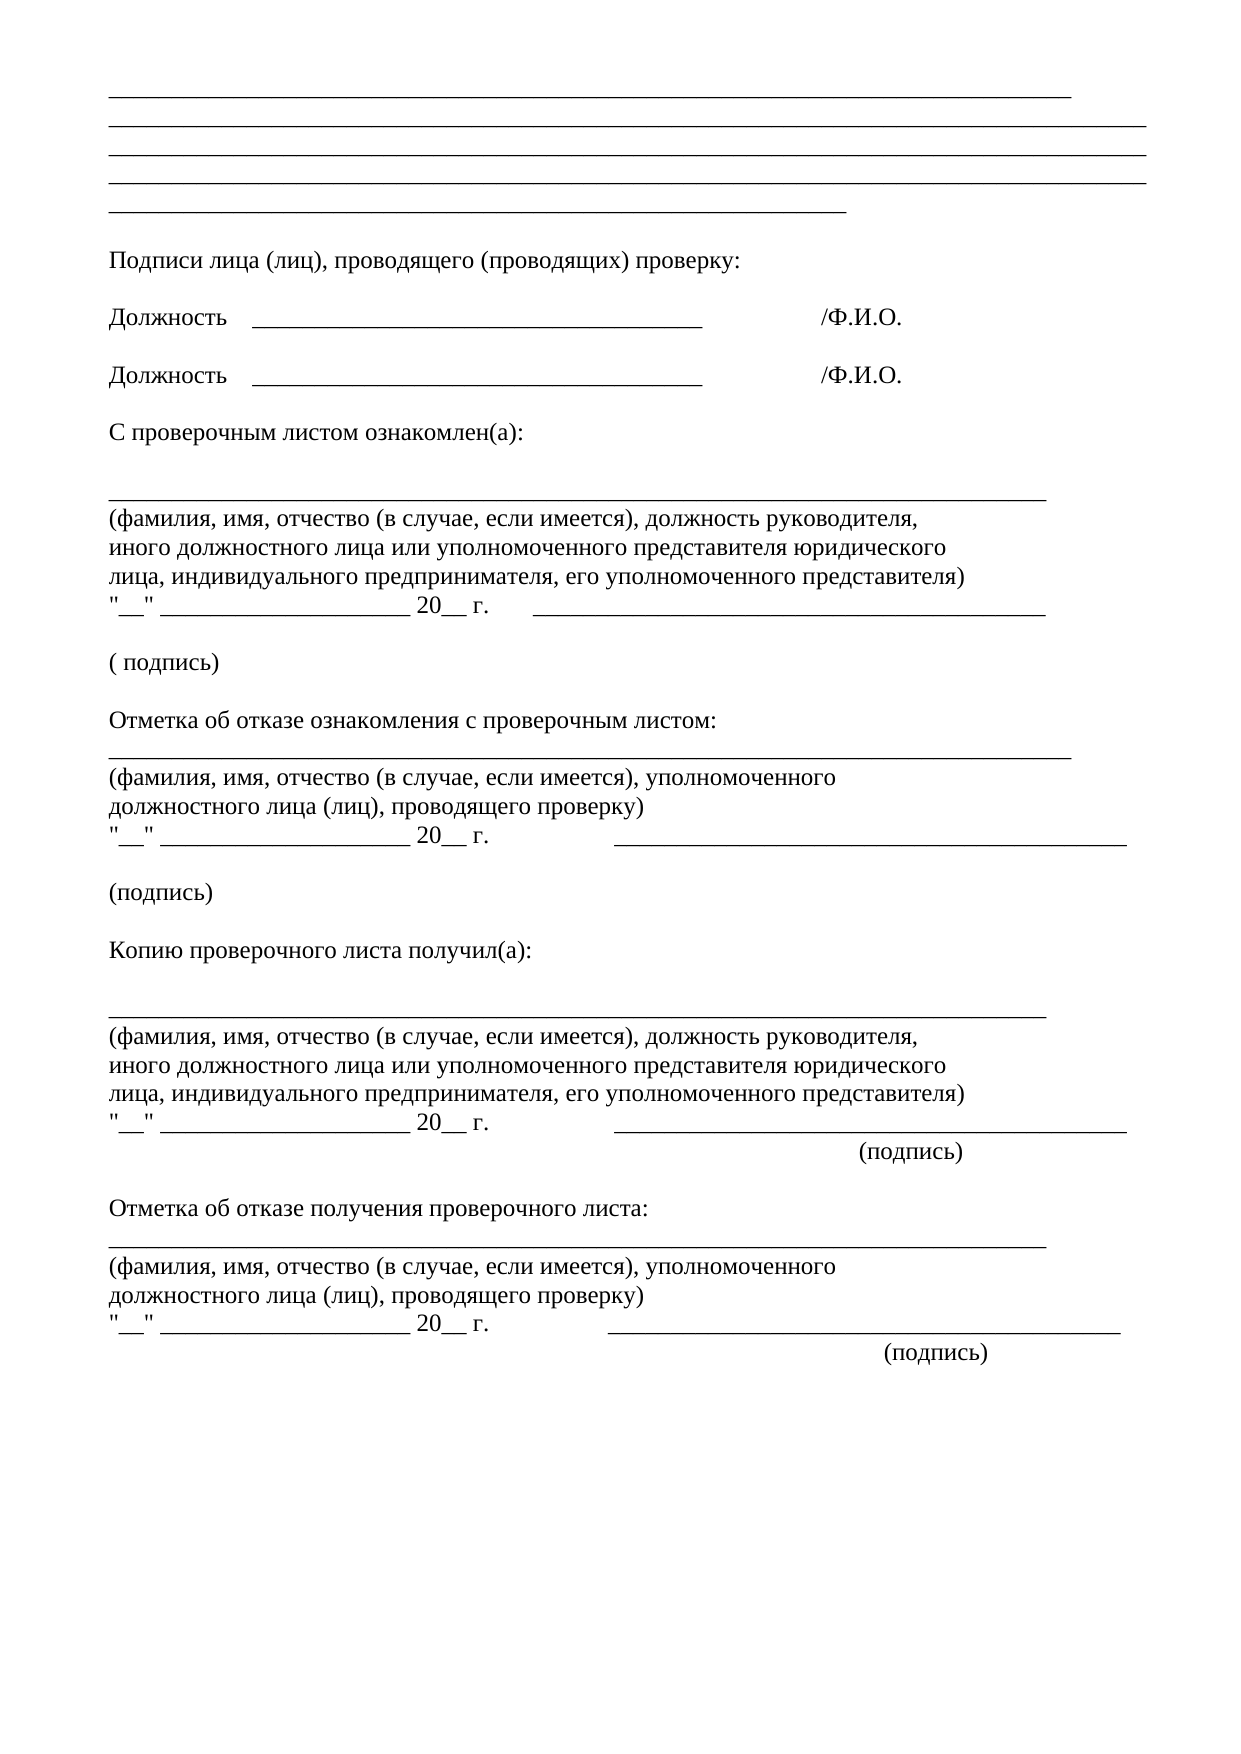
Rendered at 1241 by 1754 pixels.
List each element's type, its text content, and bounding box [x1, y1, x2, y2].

text (подпись) [108, 1337, 1152, 1366]
text "__" ____________________ 20__ г. _________________________________________ [108, 1107, 1152, 1136]
text Подписи лица (лиц), проводящего (проводящих) проверку: [108, 216, 1152, 273]
text иного должностного лица или уполномоченного представителя юридического [108, 1050, 1152, 1078]
text (подпись) [108, 848, 1152, 906]
text (фамилия, имя, отчество (в случае, если имеется), должность руководителя, [108, 503, 1152, 532]
text (фамилия, имя, отчество (в случае, если имеется), уполномоченного [108, 762, 1152, 791]
text (фамилия, имя, отчество (в случае, если имеется), уполномоченного [108, 1251, 1152, 1280]
text (подпись) [108, 1136, 1152, 1165]
text "__" ____________________ 20__ г. _________________________________________ [108, 820, 1152, 848]
text Должность ____________________________________ /Ф.И.О. [108, 302, 1152, 331]
text иного должностного лица или уполномоченного представителя юридического [108, 532, 1152, 561]
text Должность ____________________________________ /Ф.И.О. [108, 360, 1152, 388]
text ___________________________________________________________________________ [108, 446, 1152, 503]
text _____________________________________________________________________________ [108, 733, 1152, 762]
text ___________________________________________________________________________ [108, 963, 1152, 1021]
text лица, индивидуального предпринимателя, его уполномоченного представителя) [108, 1078, 1152, 1107]
text "__" ____________________ 20__ г. _________________________________________ [108, 590, 1152, 618]
text (фамилия, имя, отчество (в случае, если имеется), должность руководителя, [108, 1021, 1152, 1050]
text должностного лица (лиц), проводящего проверку) [108, 1280, 1152, 1308]
text С проверочным листом ознакомлен(а): [108, 388, 1152, 446]
text должностного лица (лиц), проводящего проверку) [108, 791, 1152, 820]
text Отметка об отказе ознакомления с проверочным листом: [108, 676, 1152, 733]
text "__" ____________________ 20__ г. _________________________________________ [108, 1308, 1152, 1337]
text Копию проверочного листа получил(а): [108, 906, 1152, 963]
text лица, индивидуального предпринимателя, его уполномоченного представителя) [108, 561, 1152, 590]
text _____________________________________________________________________________ ____________________________________________________________________________________________________________________________________________________________________________________________________________________________________________________________________________________________________________________ [108, 72, 1152, 216]
text Отметка об отказе получения проверочного листа: [108, 1165, 1152, 1222]
text ( подпись) [108, 618, 1152, 676]
text ___________________________________________________________________________ [108, 1222, 1152, 1251]
